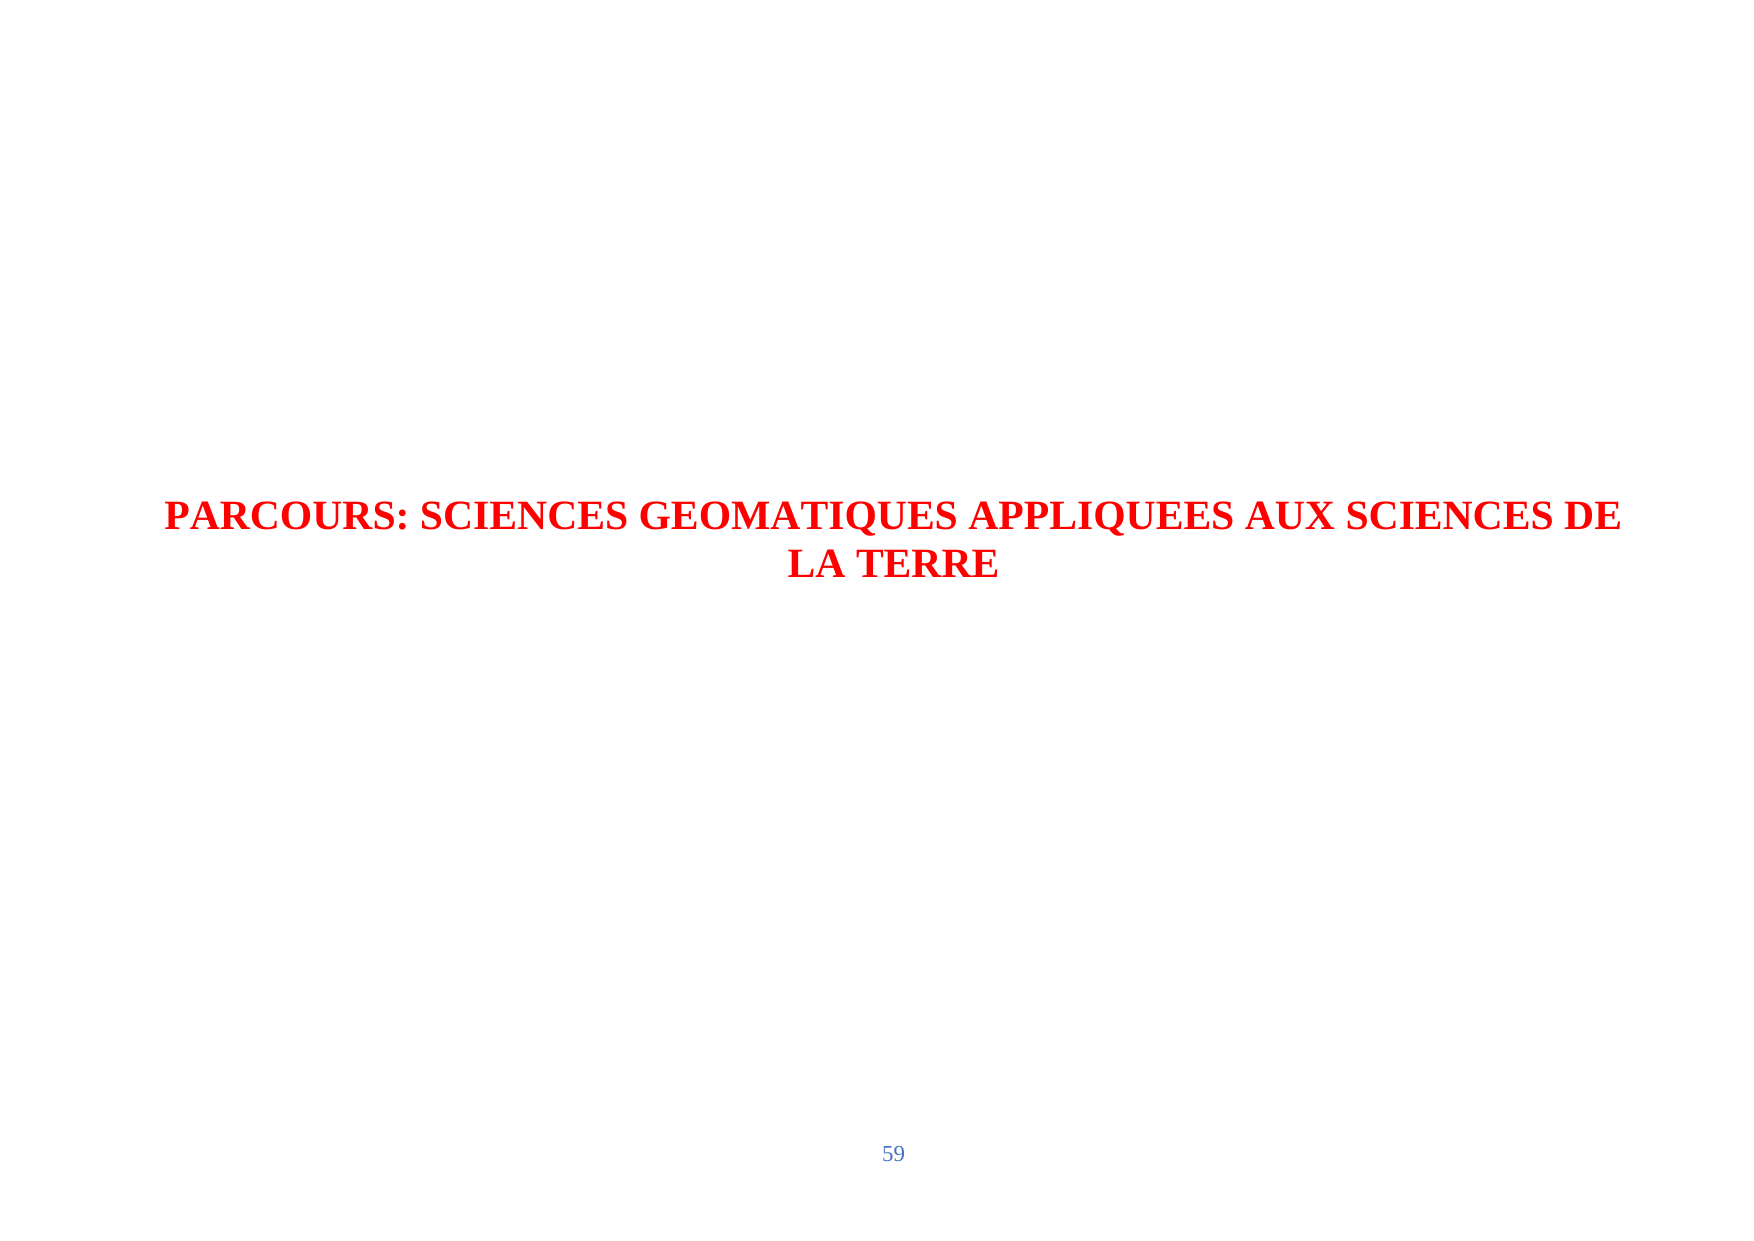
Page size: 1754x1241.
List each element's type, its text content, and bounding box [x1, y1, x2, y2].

text PARCOURS: SCIENCES GEOMATIQUES APPLIQUEES AUX SCIENCES DE LA TERRE [148, 490, 1639, 586]
